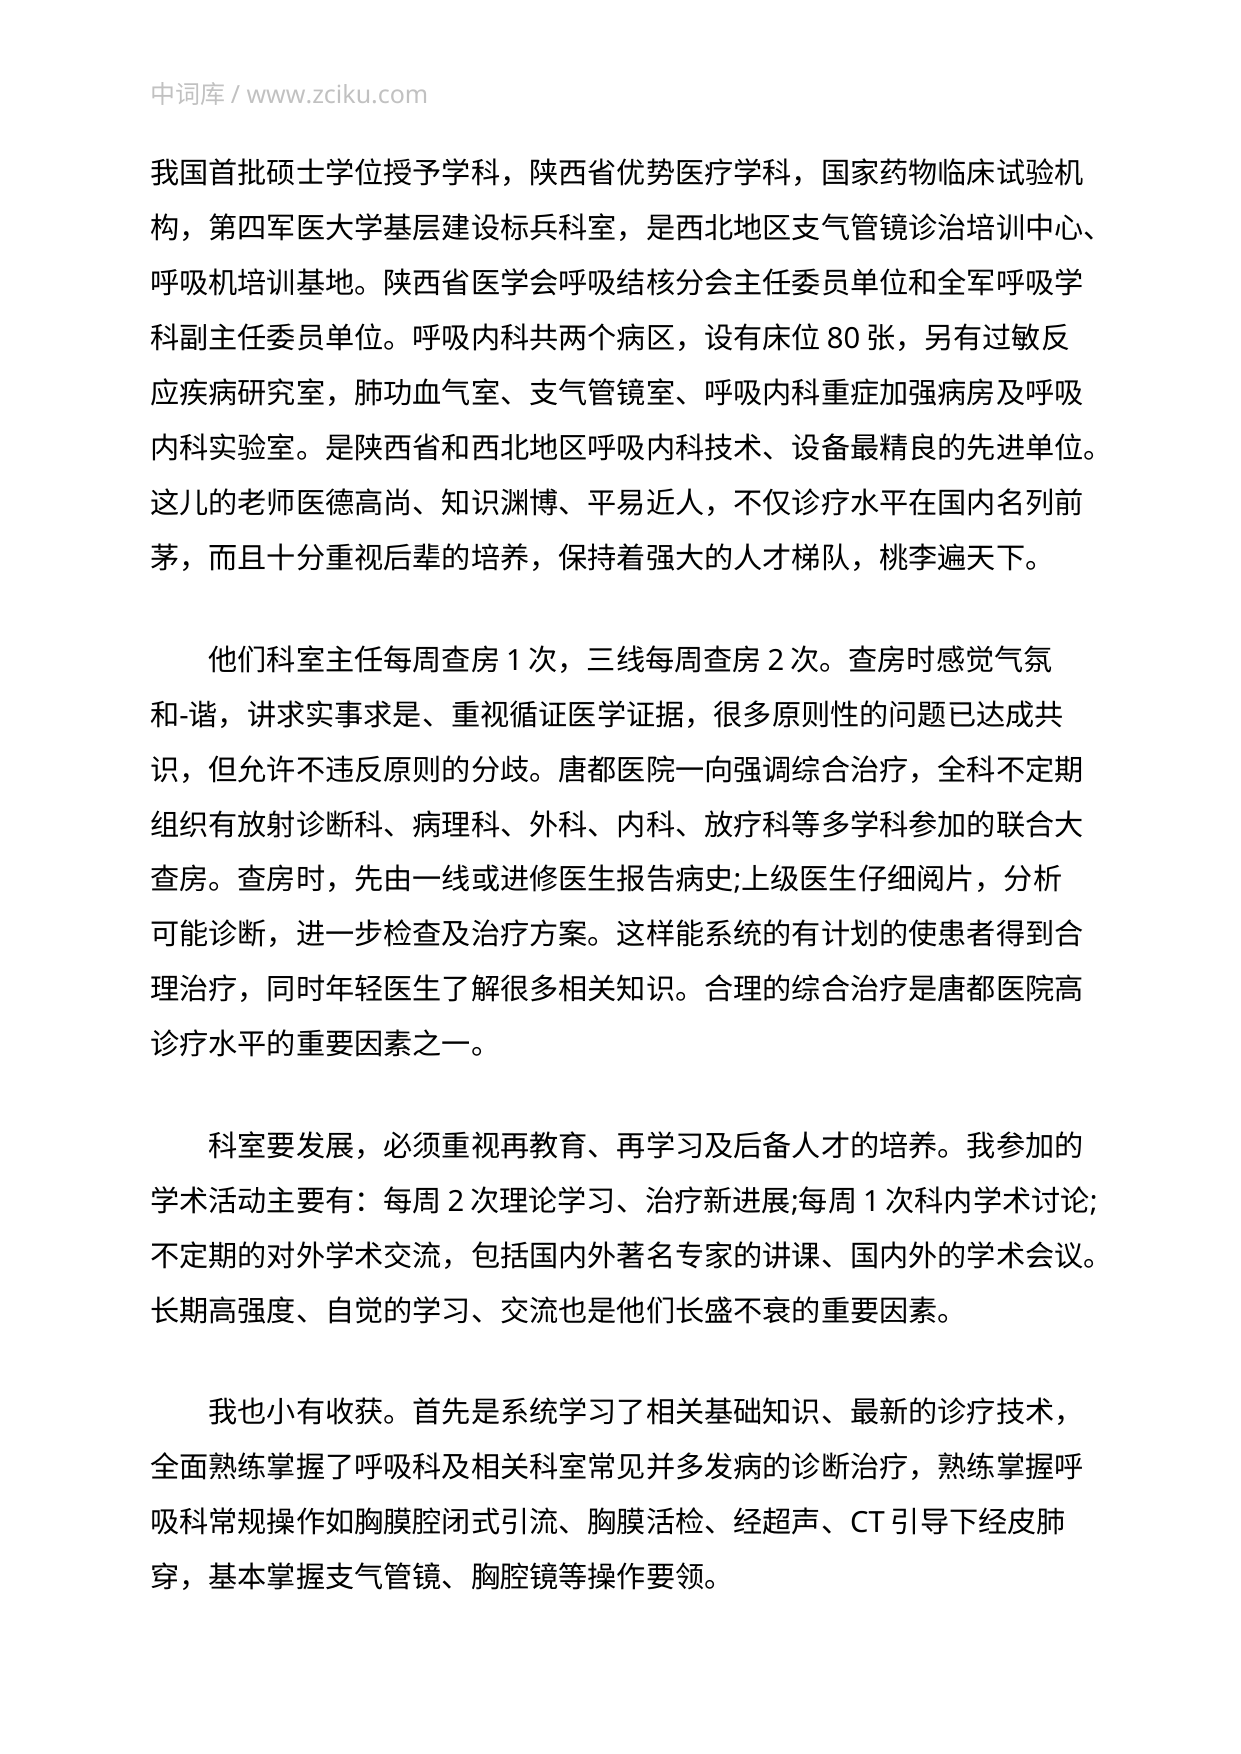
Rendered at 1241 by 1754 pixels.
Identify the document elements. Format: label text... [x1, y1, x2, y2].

text 科室要发展，必须重视再教育、再学习及后备人才的培养。我参加的学术活动主要有：每周2次理论学习、治疗新进展;每周1次科内学术讨论;不定期的对外学术交流，包括国内外著名专家的讲课、国内外的学术会议。长期高强度、自觉的学习、交流也是他们长盛不衰的重要因素。 [150, 1122, 1090, 1329]
text 我也小有收获。首先是系统学习了相关基础知识、最新的诊疗技术，全面熟练掌握了呼吸科及相关科室常见并多发病的诊断治疗，熟练掌握呼吸科常规操作如胸膜腔闭式引流、胸膜活检、经超声、CT引导下经皮肺穿，基本掌握支气管镜、胸腔镜等操作要领。 [150, 1389, 1090, 1596]
text 他们科室主任每周查房1次，三线每周查房2次。查房时感觉气氛和-谐，讲求实事求是、重视循证医学证据，很多原则性的问题已达成共识，但允许不违反原则的分歧。唐都医院一向强调综合治疗，全科不定期组织有放射诊断科、病理科、外科、内科、放疗科等多学科参加的联合大查房。查房时，先由一线或进修医生报告病史;上级医生仔细阅片，分析可能诊断，进一步检查及治疗方案。这样能系统的有计划的使患者得到合理治疗，同时年轻医生了解很多相关知识。合理的综合治疗是唐都医院高诊疗水平的重要因素之一。 [150, 636, 1090, 1063]
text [150, 150, 1090, 577]
